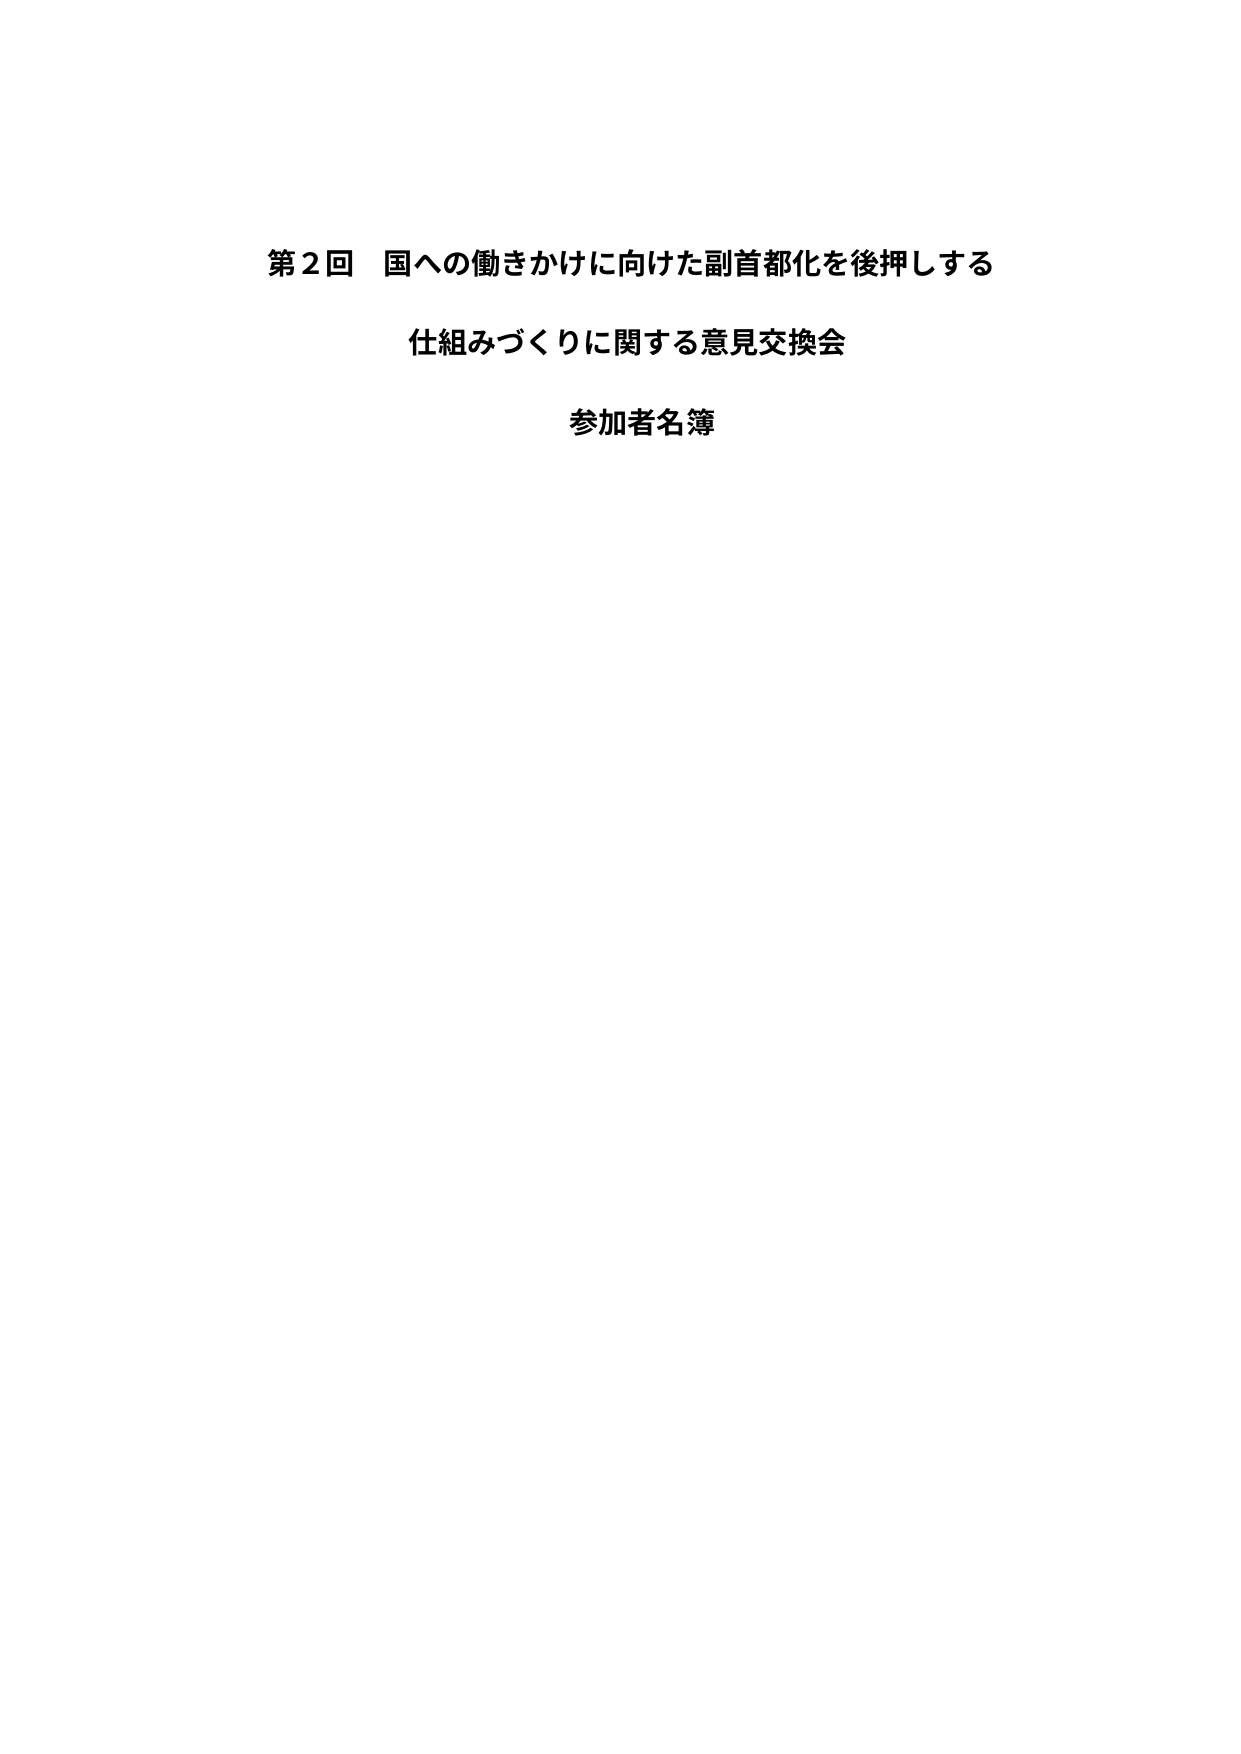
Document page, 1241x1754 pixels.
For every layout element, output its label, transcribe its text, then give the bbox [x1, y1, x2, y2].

text 第２回 国への働きかけに向けた副首都化を後押しする [103, 222, 1152, 301]
text 仕組みづくりに関する意見交換会 参加者名簿 [103, 301, 1152, 460]
